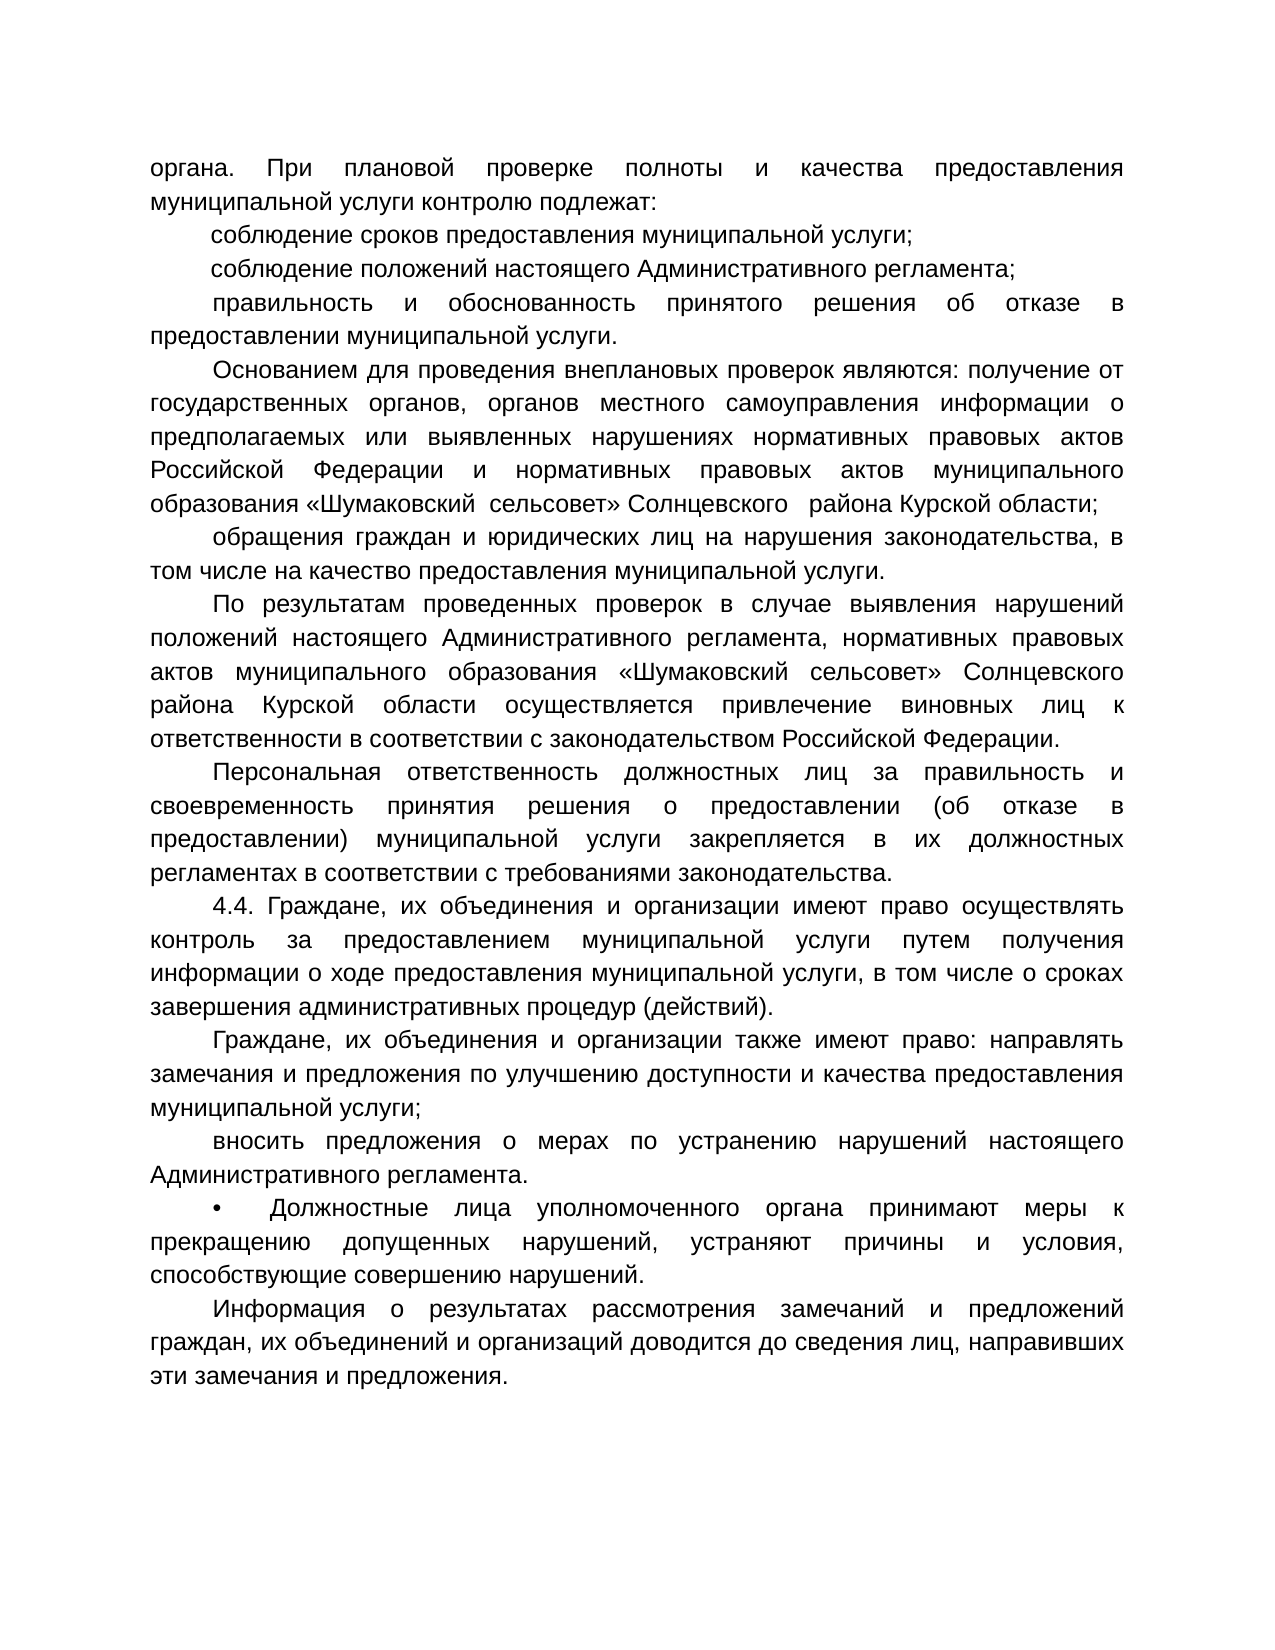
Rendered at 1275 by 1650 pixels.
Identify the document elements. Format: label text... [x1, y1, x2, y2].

text Информация о результатах рассмотрения замечаний и предложений граждан, их объединений и организаций доводится до сведения лиц, направивших эти замечания и предложения. [150, 1290, 1125, 1391]
text Персональная ответственность должностных лиц за правильность и своевременность принятия решения о предоставлении (об отказе в предоставлении) муниципальной услуги закрепляется в их должностных регламентах в соответствии с требованиями законодательства. [150, 754, 1125, 888]
text вносить предложения о мерах по устранению нарушений настоящего Административного регламента. [150, 1123, 1125, 1190]
text соблюдение сроков предоставления муниципальной услуги; [150, 217, 1125, 251]
text Основанием для проведения внеплановых проверок являются: получение от государственных органов, органов местного самоуправления информации о предполагаемых или выявленных нарушениях нормативных правовых актов Российской Федерации и нормативных правовых актов муниципального образования «Шумаковский сельсовет» Солнцевского района Курской области; [150, 351, 1125, 519]
text Граждане, их объединения и организации также имеют право: направлять замечания и предложения по улучшению доступности и качества предоставления муниципальной услуги; [150, 1022, 1125, 1123]
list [150, 150, 1125, 217]
text правильность и обоснованность принятого решения об отказе в предоставлении муниципальной услуги. [150, 284, 1125, 351]
text 4.4. Граждане, их объединения и организации имеют право осуществлять контроль за предоставлением муниципальной услуги путем получения информации о ходе предоставления муниципальной услуги, в том числе о сроках завершения административных процедур (действий). [150, 888, 1125, 1022]
text обращения граждан и юридических лиц на нарушения законодательства, в том числе на качество предоставления муниципальной услуги. [150, 519, 1125, 586]
text По результатам проведенных проверок в случае выявления нарушений положений настоящего Административного регламента, нормативных правовых актов муниципального образования «Шумаковский сельсовет» Солнцевского района Курской области осуществляется привлечение виновных лиц к ответственности в соответствии с законодательством Российской Федерации. [150, 586, 1125, 754]
list Должностные лица уполномоченного органа принимают меры к прекращению допущенных нарушений, устраняют причины и условия, способствующие совершению нарушений. [150, 1190, 1125, 1290]
text соблюдение положений настоящего Административного регламента; [150, 251, 1125, 284]
